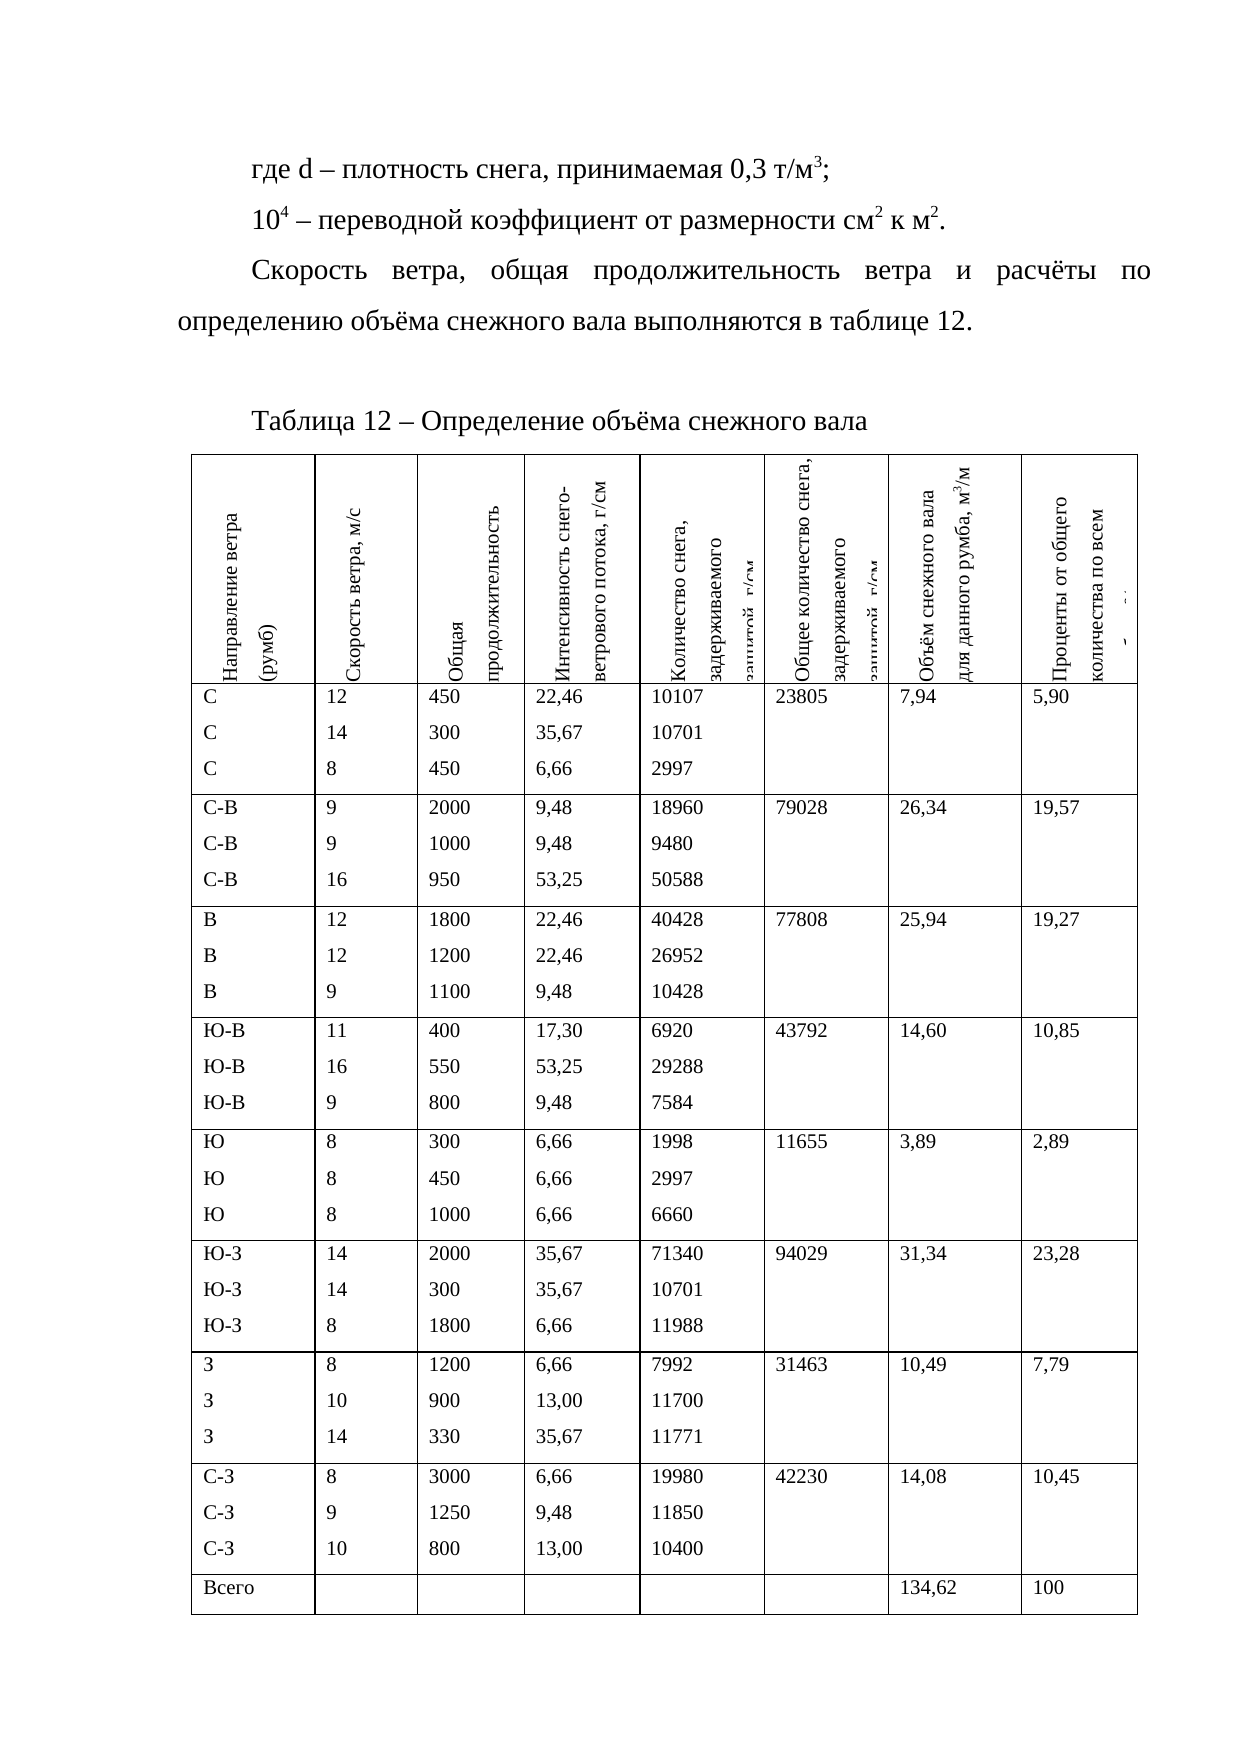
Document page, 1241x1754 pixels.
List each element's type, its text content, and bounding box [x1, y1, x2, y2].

table_header Проценты от общего количества по всем румбам, % [1022, 455, 1137, 683]
table_cell 31463 [765, 1353, 888, 1463]
table_cell С-В С-В С-В [192, 795, 314, 906]
table_cell 12 12 9 [316, 907, 417, 1017]
table_cell 2000 300 1800 [418, 1241, 524, 1351]
table_cell 1200 900 330 [418, 1353, 524, 1463]
table_cell [418, 1575, 524, 1614]
table_cell [765, 1575, 888, 1614]
table_cell 6,66 9,48 13,00 [525, 1464, 639, 1574]
table_cell 22,46 35,67 6,66 [525, 684, 639, 794]
table_cell 11 16 9 [316, 1018, 417, 1128]
table_cell 23805 [765, 684, 888, 794]
table_cell 18960 9480 50588 [641, 795, 764, 906]
table_header Скорость ветра, м/с [316, 455, 417, 683]
table_cell 14 14 8 [316, 1241, 417, 1351]
table_cell 12 14 8 [316, 684, 417, 794]
table_cell 10,85 [1022, 1018, 1137, 1128]
table_cell 23,28 [1022, 1241, 1137, 1351]
text где d – плотность снега, принимаемая 0,3 т/м3; [177, 152, 1152, 185]
table_cell 71340 10701 11988 [641, 1241, 764, 1351]
table_cell 7992 11700 11771 [641, 1353, 764, 1463]
table_cell 134,62 [889, 1575, 1021, 1614]
table_cell Ю Ю Ю [192, 1130, 314, 1240]
table_cell 300 450 1000 [418, 1130, 524, 1240]
table_cell 3,89 [889, 1130, 1021, 1240]
table_cell 8 10 14 [316, 1353, 417, 1463]
table_cell 2000 1000 950 [418, 795, 524, 906]
table_cell 10107 10701 2997 [641, 684, 764, 794]
table_header Интенсивность снего-ветрового потока, г/см [525, 455, 639, 683]
table_cell С-З С-З С-З [192, 1464, 314, 1574]
table_cell 26,34 [889, 795, 1021, 906]
table_header Общая продолжительность ветра, мин. [418, 455, 524, 683]
table_cell 7,94 [889, 684, 1021, 794]
table_cell 31,34 [889, 1241, 1021, 1351]
table_cell 10,49 [889, 1353, 1021, 1463]
table_cell [641, 1575, 764, 1614]
table_cell 6920 29288 7584 [641, 1018, 764, 1128]
table_header Направление ветра (румб) [192, 455, 314, 683]
table_cell [316, 1575, 417, 1614]
table_cell 25,94 [889, 907, 1021, 1017]
table_cell 9 9 16 [316, 795, 417, 906]
table_cell 7,79 [1022, 1353, 1137, 1463]
table_cell В В В [192, 907, 314, 1017]
table_cell 6,66 13,00 35,67 [525, 1353, 639, 1463]
table_cell 35,67 35,67 6,66 [525, 1241, 639, 1351]
table_header Количество снега, задерживаемого защитой, г/см [641, 455, 764, 683]
text 104 – переводной коэффициент от размерности см2 к м2. [177, 202, 1152, 236]
table_cell 79028 [765, 795, 888, 906]
table_cell [525, 1575, 639, 1614]
table_cell Ю-З Ю-З Ю-З [192, 1241, 314, 1351]
table_cell 10,45 [1022, 1464, 1137, 1574]
text Скорость ветра, общая продолжительность ветра и расчёты по определению объёма снежного вала выполняются в таблице 12. [177, 252, 1152, 336]
table_cell 6,66 6,66 6,66 [525, 1130, 639, 1240]
table_cell С С С [192, 684, 314, 794]
table_cell 40428 26952 10428 [641, 907, 764, 1017]
table_cell 8 9 10 [316, 1464, 417, 1574]
table_cell 19,27 [1022, 907, 1137, 1017]
table_cell Всего [192, 1575, 314, 1614]
table_cell 94029 [765, 1241, 888, 1351]
table_cell 1998 2997 6660 [641, 1130, 764, 1240]
table_cell 14,60 [889, 1018, 1021, 1128]
table_cell 400 550 800 [418, 1018, 524, 1128]
table_cell 14,08 [889, 1464, 1021, 1574]
table_cell 5,90 [1022, 684, 1137, 794]
table_cell 450 300 450 [418, 684, 524, 794]
table_cell 9,48 9,48 53,25 [525, 795, 639, 906]
table_header Объём снежного вала для данного румба, м3/м [889, 455, 1021, 683]
table_cell 19980 11850 10400 [641, 1464, 764, 1574]
table_cell 22,46 22,46 9,48 [525, 907, 639, 1017]
table_cell 100 [1022, 1575, 1137, 1614]
table_cell 1800 1200 1100 [418, 907, 524, 1017]
text Таблица 12 – Определение объёма снежного вала [177, 403, 1152, 437]
table_cell З З З [192, 1353, 314, 1463]
table_cell 42230 [765, 1464, 888, 1574]
table_cell 3000 1250 800 [418, 1464, 524, 1574]
table_cell 2,89 [1022, 1130, 1137, 1240]
table_cell 8 8 8 [316, 1130, 417, 1240]
table_cell 19,57 [1022, 795, 1137, 906]
table_cell 77808 [765, 907, 888, 1017]
table_header Общее количество снега, задерживаемого защитой, г/см [765, 455, 888, 683]
table_cell 43792 [765, 1018, 888, 1128]
table_cell Ю-В Ю-В Ю-В [192, 1018, 314, 1128]
table_cell 11655 [765, 1130, 888, 1240]
table_cell 17,30 53,25 9,48 [525, 1018, 639, 1128]
